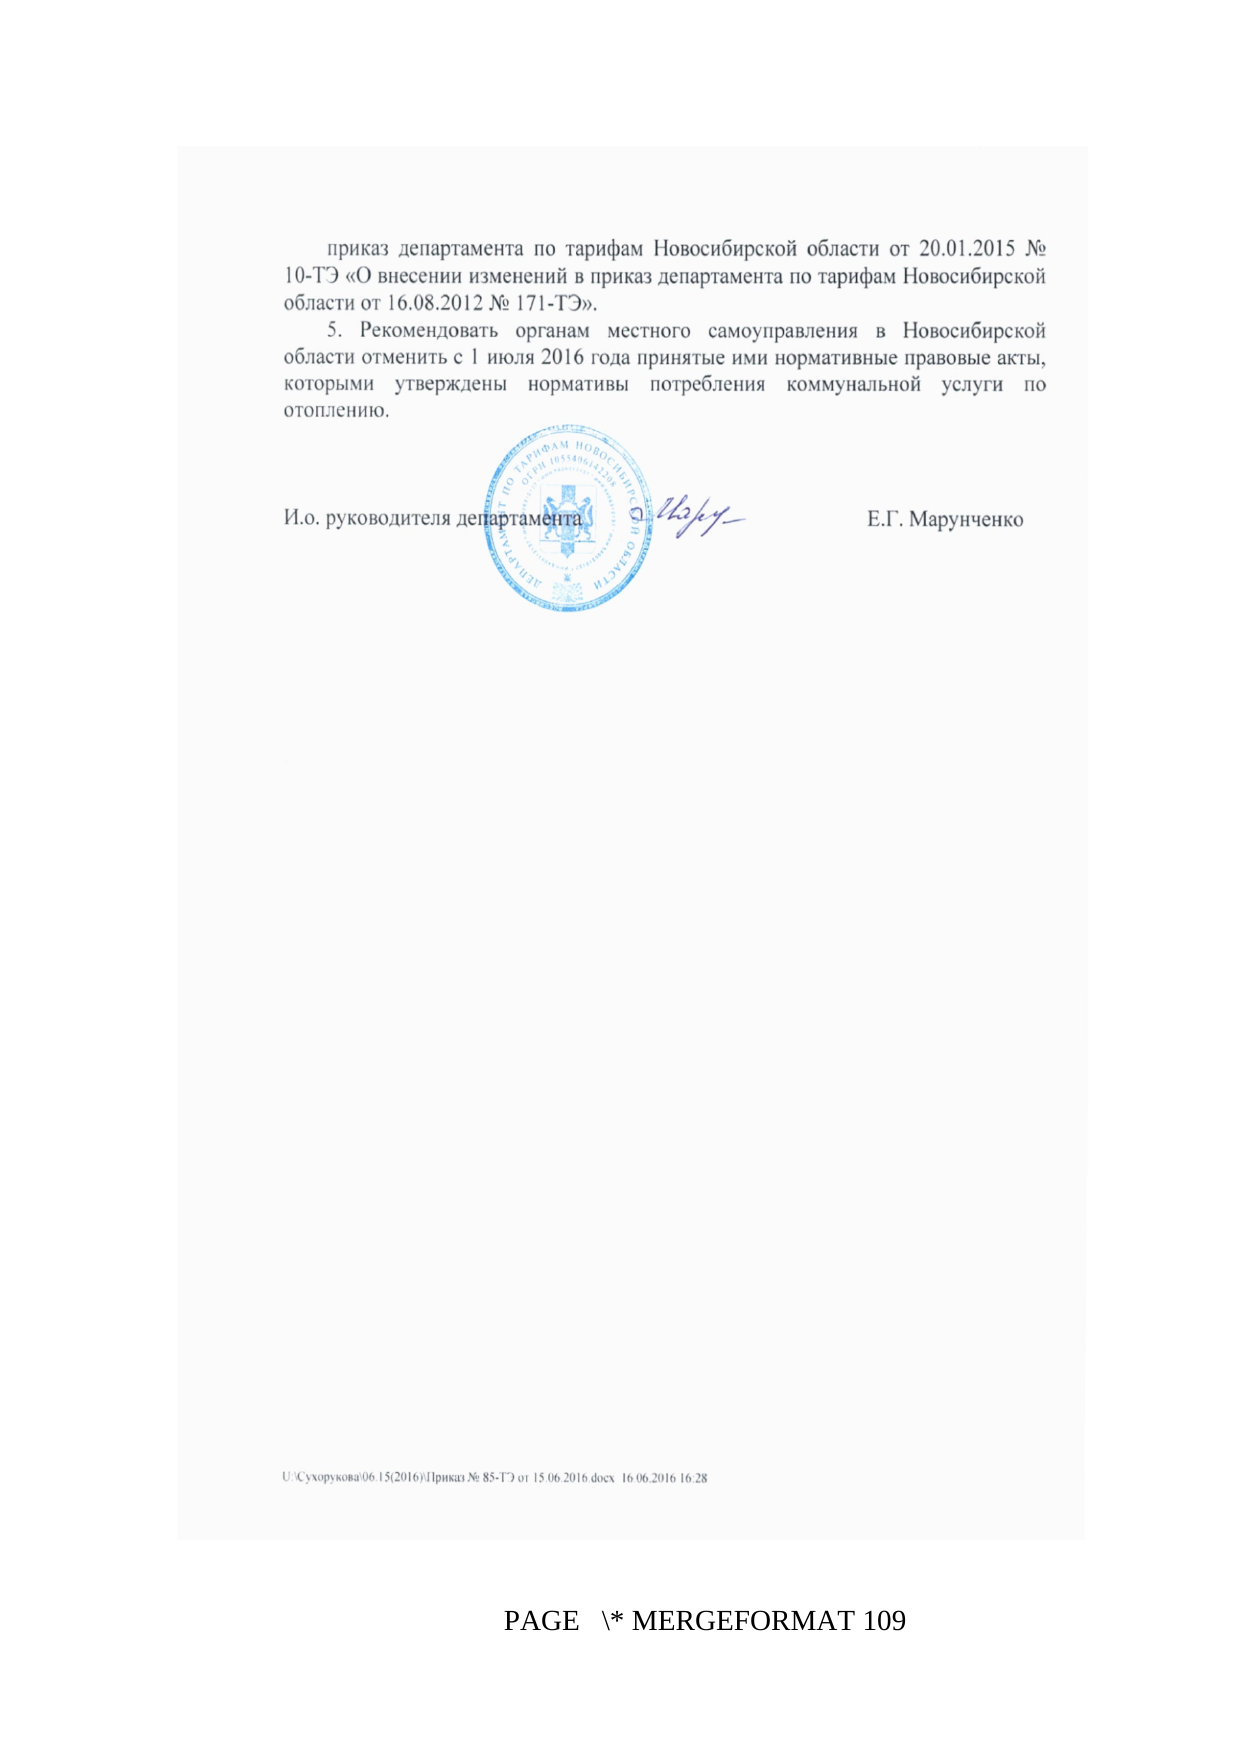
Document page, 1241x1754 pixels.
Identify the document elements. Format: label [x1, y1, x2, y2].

picture [177, 146, 1089, 1540]
